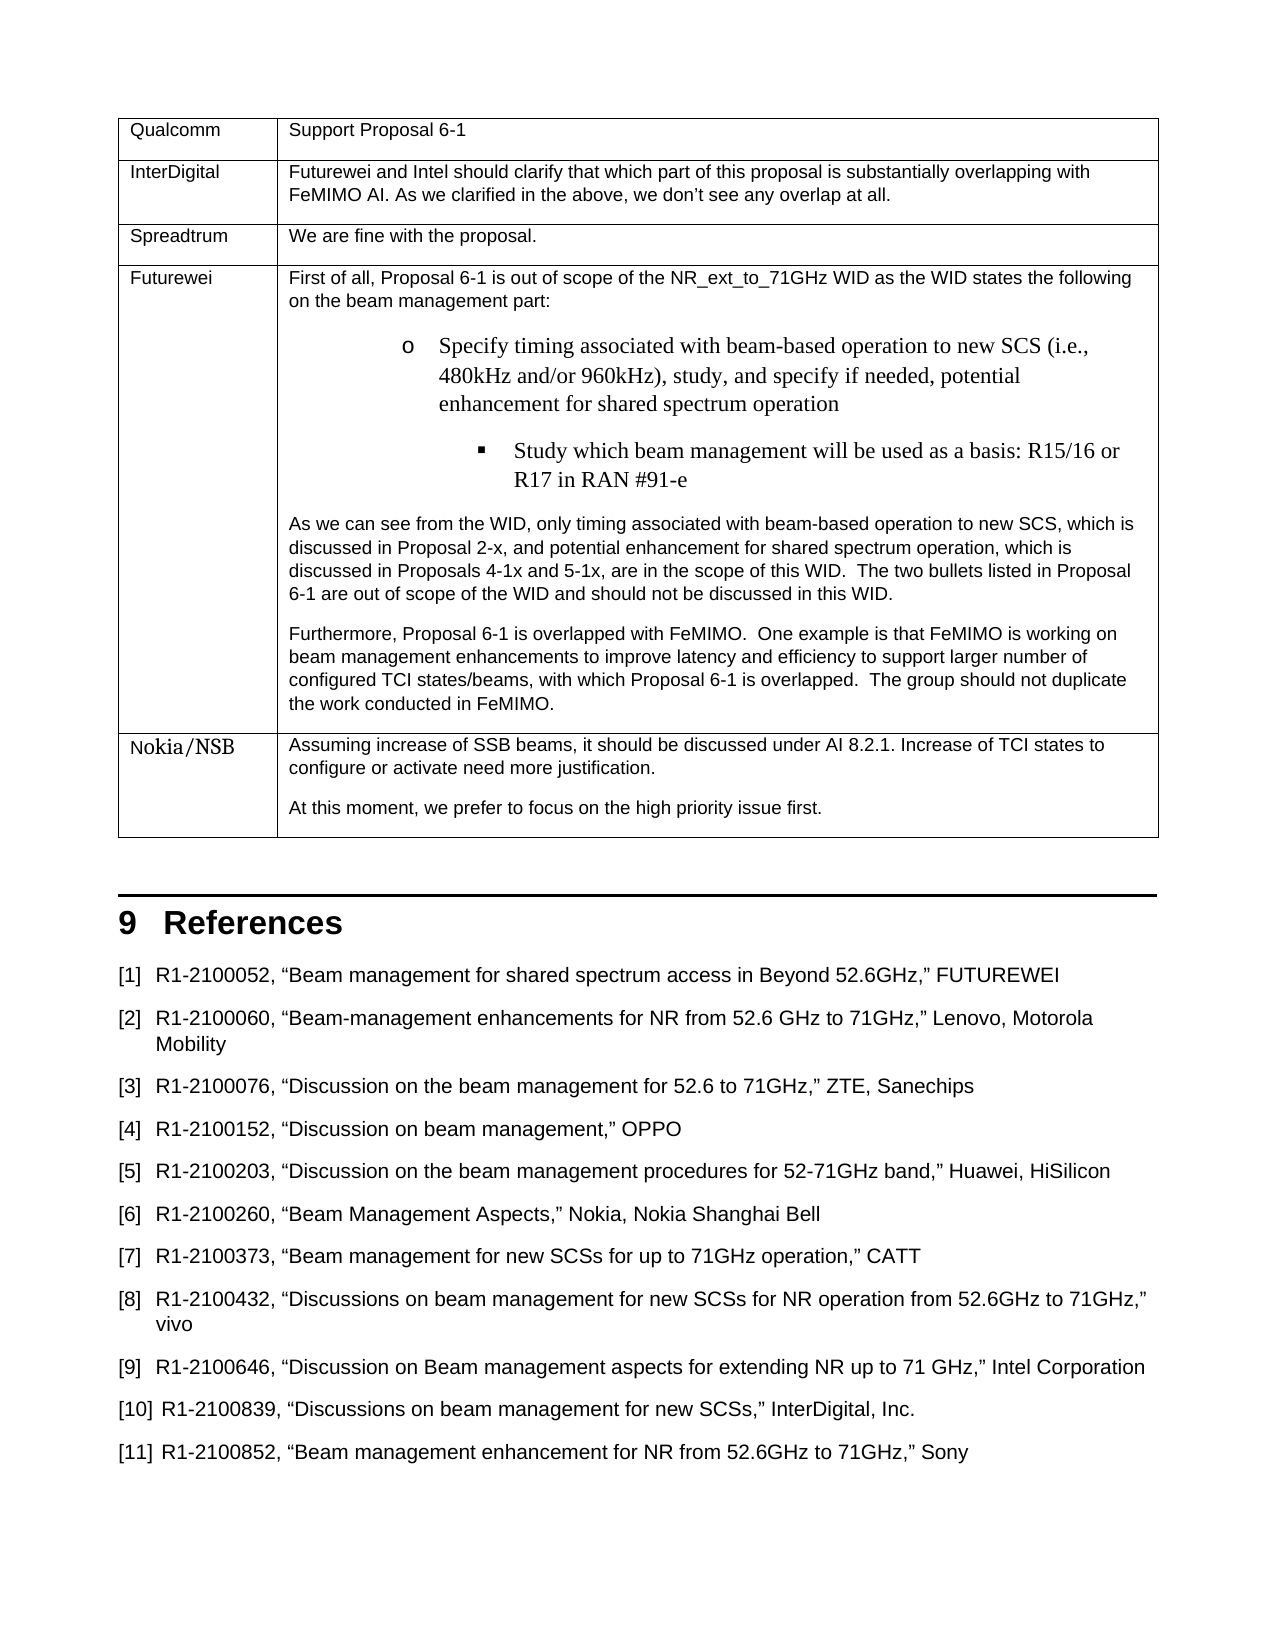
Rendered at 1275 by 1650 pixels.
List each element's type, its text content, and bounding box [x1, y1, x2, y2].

list R1-2100203, “Discussion on the beam management procedures for 52-71GHz band,” Huawei, HiSilicon [118, 1159, 1157, 1183]
table_cell Qualcomm [119, 119, 277, 159]
list R1-2100152, “Discussion on beam management,” OPPO [118, 1116, 1157, 1140]
list R1-2100839, “Discussions on beam management for new SCSs,” InterDigital, Inc. [118, 1397, 1157, 1421]
table_cell Spreadtrum [119, 225, 277, 265]
table_cell Nokia/NSB [119, 734, 277, 837]
table_cell Futurewei [119, 266, 277, 733]
list R1-2100060, “Beam-management enhancements for NR from 52.6 GHz to 71GHz,” Lenovo, Motorola Mobility [118, 1006, 1157, 1055]
list R1-2100432, “Discussions on beam management for new SCSs for NR operation from 52.6GHz to 71GHz,” vivo [118, 1286, 1157, 1336]
list R1-2100852, “Beam management enhancement for NR from 52.6GHz to 71GHz,” Sony [118, 1440, 1157, 1464]
list R1-2100646, “Discussion on Beam management aspects for extending NR up to 71 GHz,” Intel Corporation [118, 1355, 1157, 1379]
list R1-2100076, “Discussion on the beam management for 52.6 to 71GHz,” ZTE, Sanechips [118, 1074, 1157, 1098]
table_cell InterDigital [119, 161, 277, 224]
subtitle References [118, 897, 1157, 941]
list R1-2100373, “Beam management for new SCSs for up to 71GHz operation,” CATT [118, 1244, 1157, 1268]
table_cell Futurewei and Intel should clarify that which part of this proposal is substantially overlapping with FeMIMO AI. As we clarified in the above, we don’t see any overlap at all. [278, 161, 1158, 224]
list R1-2100052, “Beam management for shared spectrum access in Beyond 52.6GHz,” FUTUREWEI [118, 963, 1157, 987]
table_cell We are fine with the proposal. [278, 225, 1158, 265]
table_cell First of all, Proposal 6-1 is out of scope of the NR_ext_to_71GHz WID as the WID states the following on the beam management part: Specify timing associated with beam-based operation to new SCS (i.e., 480kHz and/or 960kHz), study, and specify if needed, potential enhancement for shared spectrum operation Study which beam management will be used as a basis: R15/16 or R17 in RAN #91-e As we can see from the WID, only timing associated with beam-based operation to new SCS, which is discussed in Proposal 2-x, and potential enhancement for shared spectrum operation, which is discussed in Proposals 4-1x and 5-1x, are in the scope of this WID. The two bullets listed in Proposal 6-1 are out of scope of the WID and should not be discussed in this WID. Furthermore, Proposal 6-1 is overlapped with FeMIMO. One example is that FeMIMO is working on beam management enhancements to improve latency and efficiency to support larger number of configured TCI states/beams, with which Proposal 6-1 is overlapped. The group should not duplicate the work conducted in FeMIMO. [278, 266, 1158, 733]
list R1-2100260, “Beam Management Aspects,” Nokia, Nokia Shanghai Bell [118, 1201, 1157, 1225]
table_cell Support Proposal 6-1 [278, 119, 1158, 159]
table_cell Assuming increase of SSB beams, it should be discussed under AI 8.2.1. Increase of TCI states to configure or activate need more justification. At this moment, we prefer to focus on the high priority issue first. [278, 734, 1158, 837]
